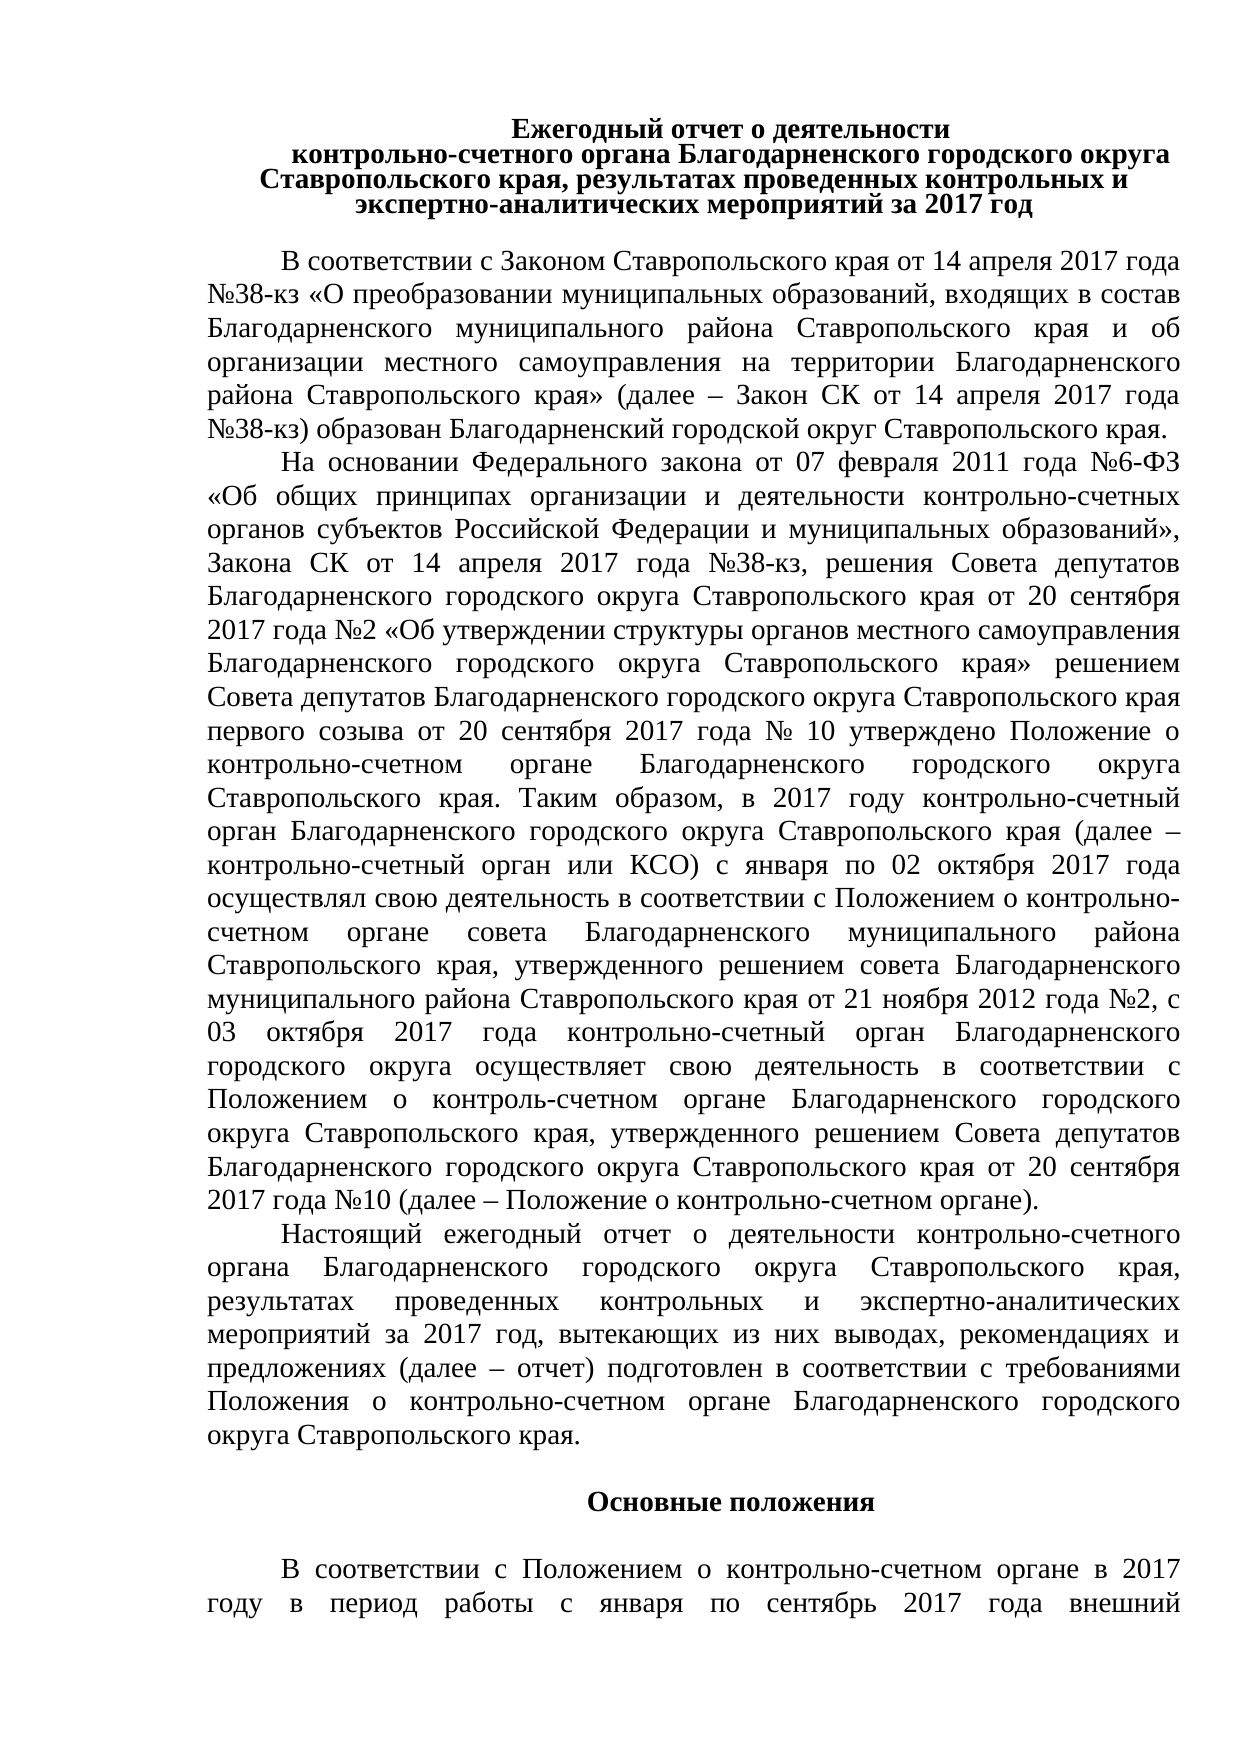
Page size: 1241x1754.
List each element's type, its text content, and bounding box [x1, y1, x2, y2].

text контрольно-счетного органа Благодарненского городского округа Ставропольского края, результатах проведенных контрольных и экспертно-аналитических мероприятий за 2017 год [207, 143, 1181, 218]
text На основании Федерального закона от 07 февраля 2011 года №6-ФЗ «Об общих принципах организации и деятельности контрольно-счетных органов субъектов Российской Федерации и муниципальных образований», Закона СК от 14 апреля 2017 года №38-кз, решения Совета депутатов Благодарненского городского округа Ставропольского края от 20 сентября 2017 года №2 «Об утверждении структуры органов местного самоуправления Благодарненского городского округа Ставропольского края» решением Совета депутатов Благодарненского городского округа Ставропольского края первого созыва от 20 сентября 2017 года № 10 утверждено Положение о контрольно-счетном органе Благодарненского городского округа Ставропольского края. Таким образом, в 2017 году контрольно-счетный орган Благодарненского городского округа Ставропольского края (далее – контрольно-счетный орган или КСО) с января по 02 октября 2017 года осуществлял свою деятельность в соответствии с Положением о контрольно-счетном органе совета Благодарненского муниципального района Ставропольского края, утвержденного решением совета Благодарненского муниципального района Ставропольского края от 21 ноября 2012 года №2, с 03 октября 2017 года контрольно-счетный орган Благодарненского городского округа осуществляет свою деятельность в соответствии с Положением о контроль-счетном органе Благодарненского городского округа Ставропольского края, утвержденного решением Совета депутатов Благодарненского городского округа Ставропольского края от 20 сентября 2017 года №10 (далее – Положение о контрольно-счетном органе). [207, 444, 1181, 1216]
text Настоящий ежегодный отчет о деятельности контрольно-счетного органа Благодарненского городского округа Ставропольского края, результатах проведенных контрольных и экспертно-аналитических мероприятий за 2017 год, вытекающих из них выводах, рекомендациях и предложениях (далее – отчет) подготовлен в соответствии с требованиями Положения о контрольно-счетном органе Благодарненского городского округа Ставропольского края. [207, 1216, 1181, 1451]
text Основные положения [207, 1484, 1181, 1518]
text В соответствии с Законом Ставропольского края от 14 апреля 2017 года №38-кз «О преобразовании муниципальных образований, входящих в состав Благодарненского муниципального района Ставропольского края и об организации местного самоуправления на территории Благодарненского района Ставропольского края» (далее – Закон СК от 14 апреля 2017 года №38-кз) образован Благодарненский городской округ Ставропольского края. [207, 243, 1181, 444]
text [207, 1551, 1181, 1618]
text Ежегодный отчет о деятельности [207, 118, 1181, 143]
